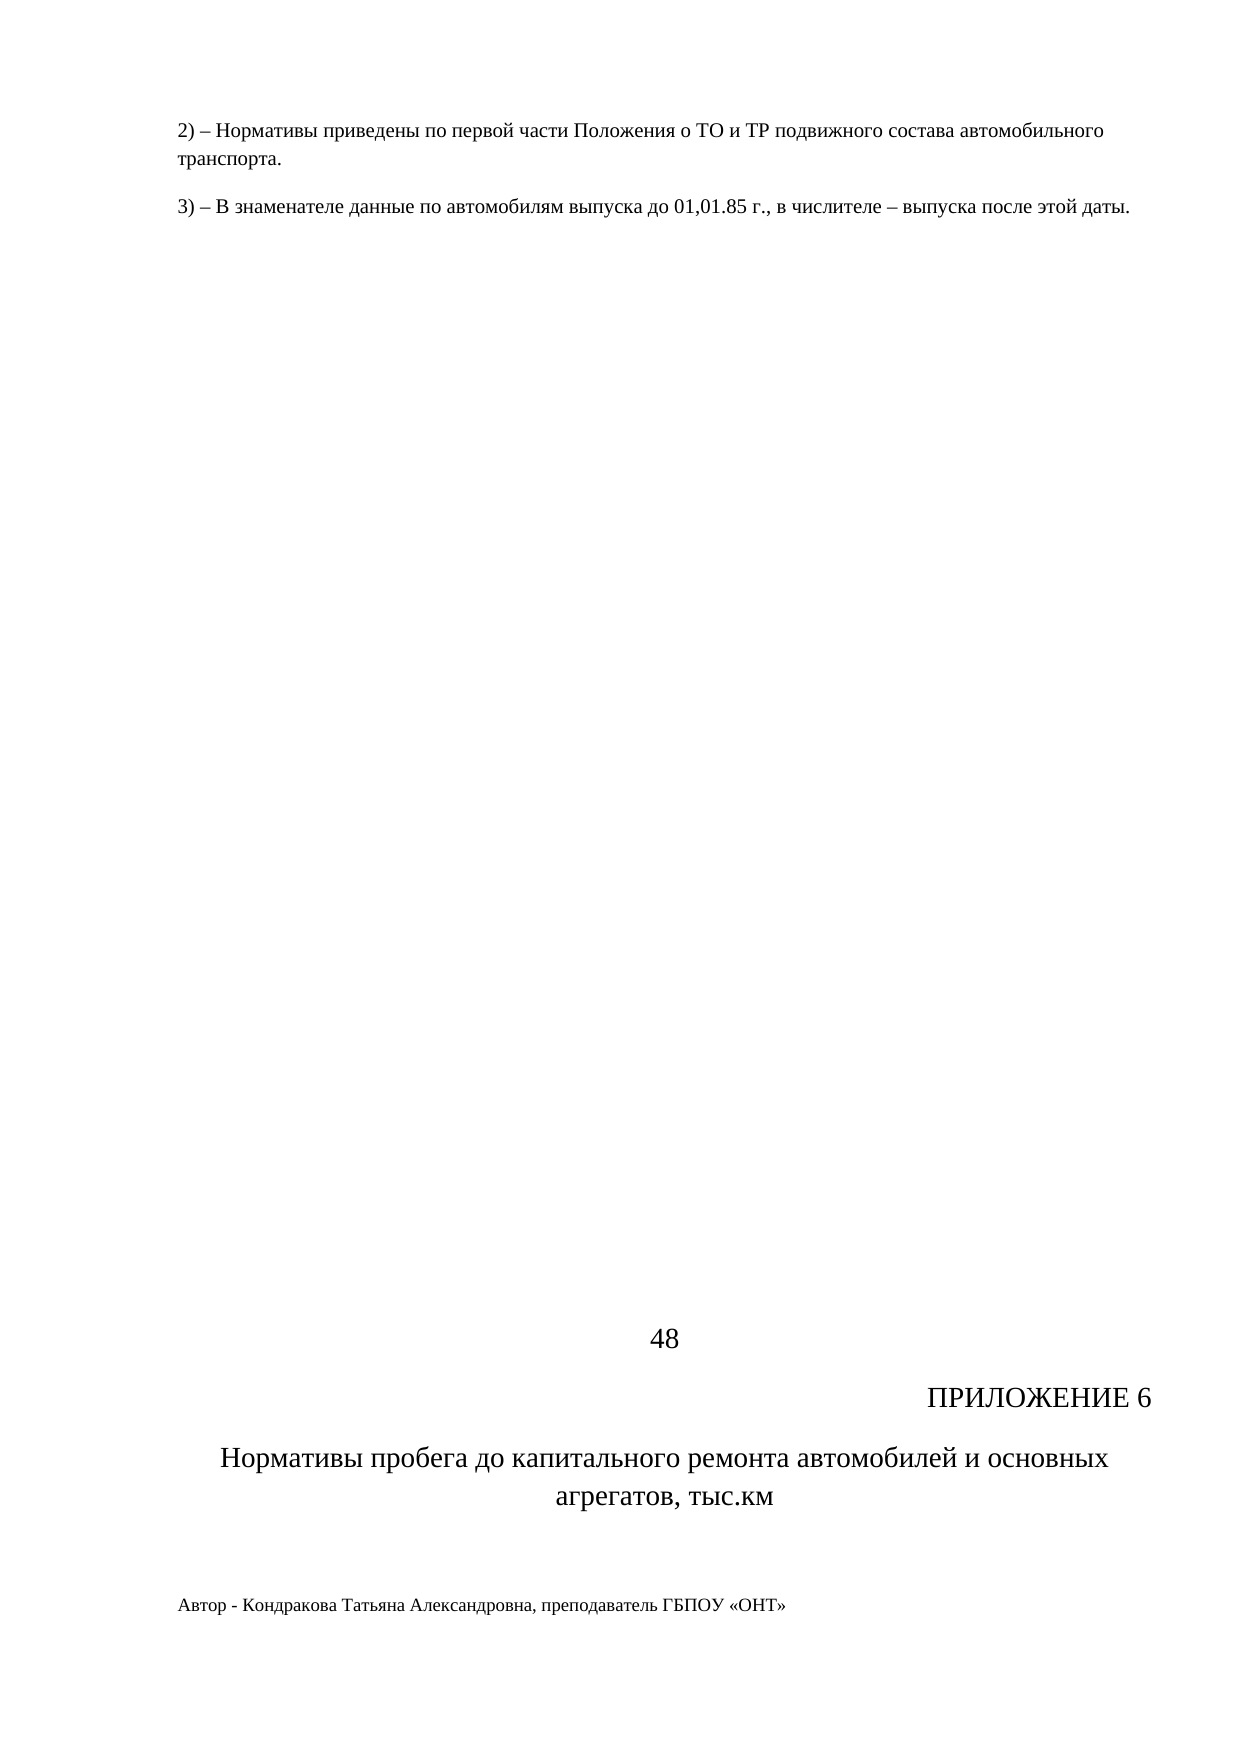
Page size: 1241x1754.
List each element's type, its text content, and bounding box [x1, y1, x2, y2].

text 2) – Нормативы приведены по первой части Положения о ТО и ТР подвижного состава автомобильного транспорта. [177, 118, 1152, 170]
text ПРИЛОЖЕНИЕ 6 [177, 1381, 1152, 1414]
text 3) – В знаменателе данные по автомобилям выпуска до 01,01.85 г., в числителе – выпуска после этой даты. [177, 194, 1152, 218]
text Нормативы пробега до капитального ремонта автомобилей и основных агрегатов, тыс.км [177, 1440, 1152, 1512]
text 48 [177, 1321, 1152, 1355]
